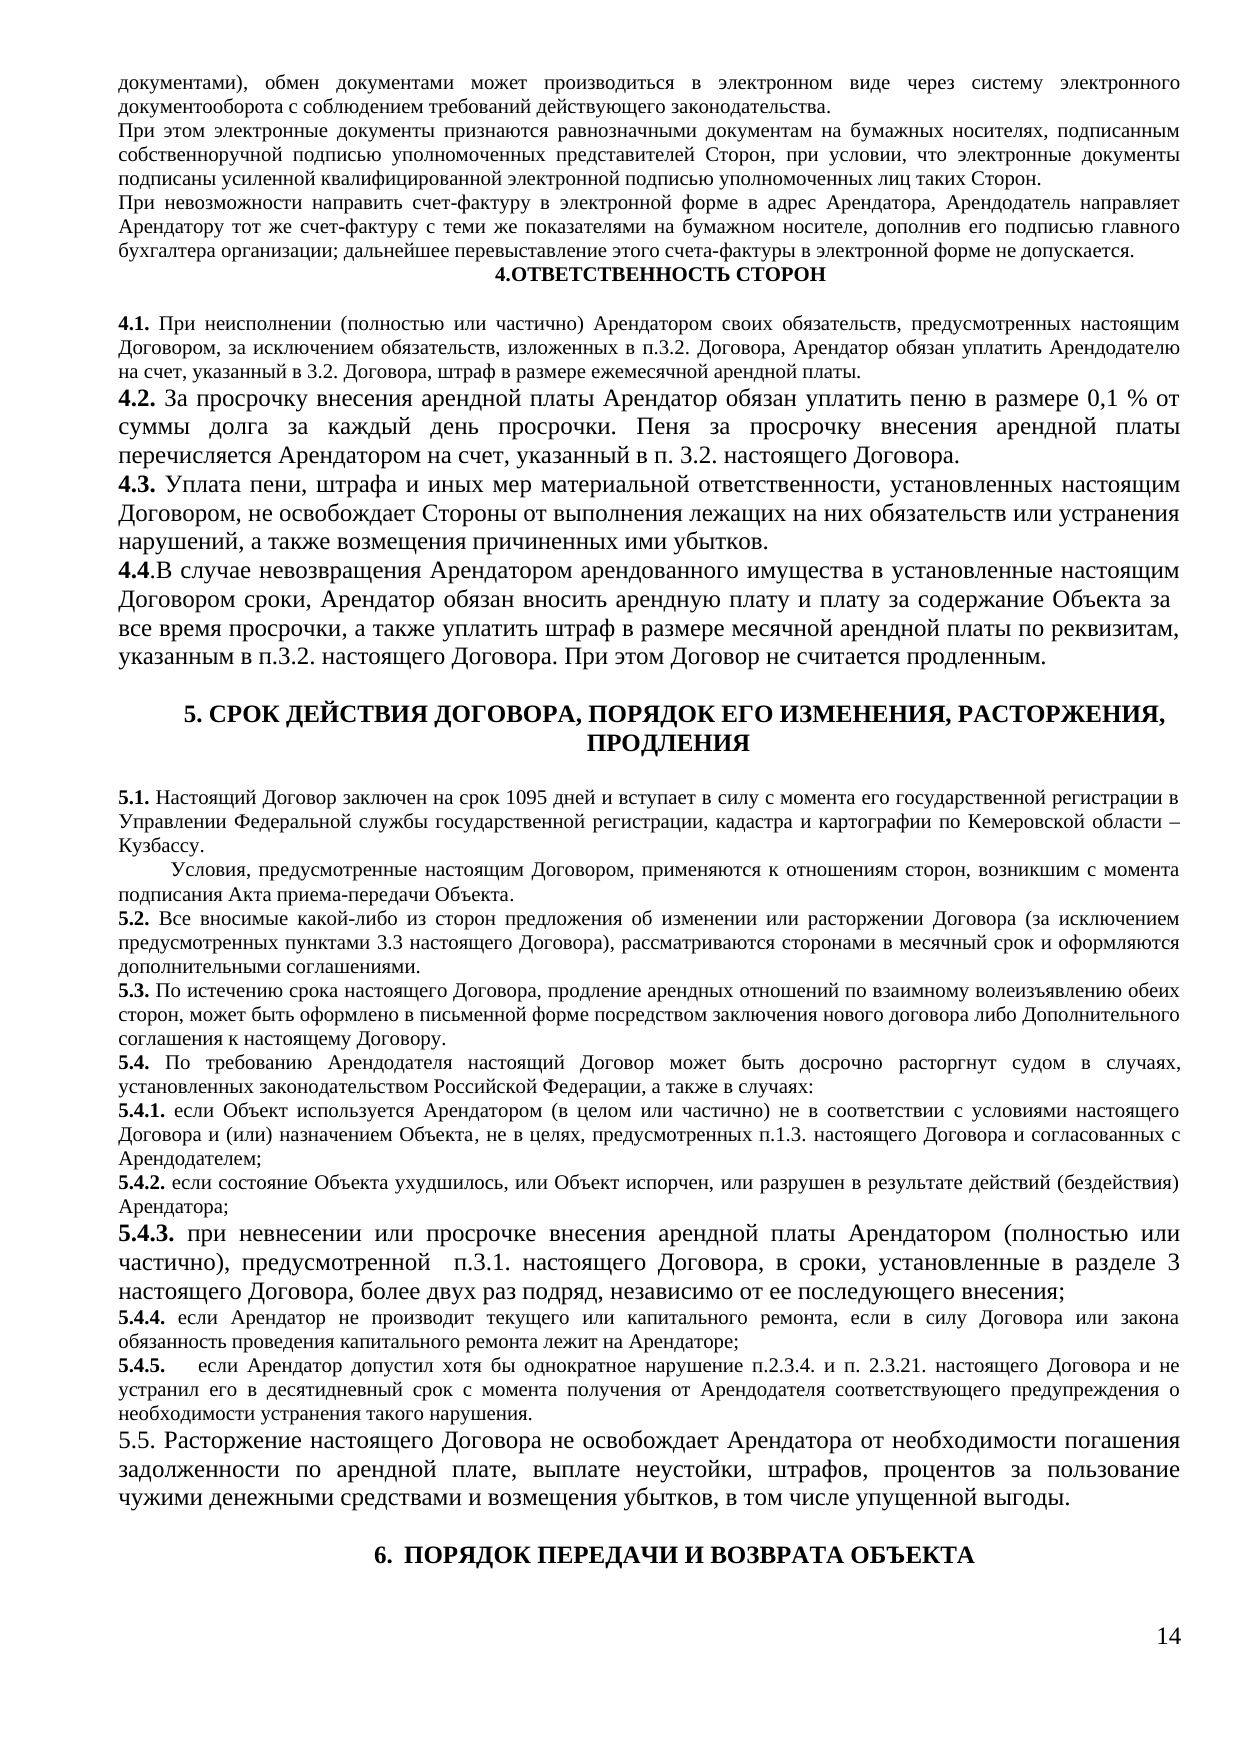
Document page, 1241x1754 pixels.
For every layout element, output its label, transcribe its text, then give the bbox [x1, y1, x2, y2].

text 5.4.4. если Арендатор не производит текущего или капитального ремонта, если в силу Договора или закона обязанность проведения капитального ремонта лежит на Арендаторе; [118, 1304, 1181, 1353]
text При этом электронные документы признаются равнозначными документам на бумажных носителях, подписанным собственноручной подписью уполномоченных представителей Сторон, при условии, что электронные документы подписаны усиленной квалифицированной электронной подписью уполномоченных лиц таких Сторон. [118, 118, 1181, 190]
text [118, 70, 1181, 118]
text 5.3. По истечению срока настоящего Договора, продление арендных отношений по взаимному волеизъявлению обеих сторон, может быть оформлено в письменной форме посредством заключения нового договора либо Дополнительного соглашения к настоящему Договору. [118, 978, 1181, 1050]
text 5.1. Настоящий Договор заключен на срок 1095 дней и вступает в силу с момента его государственной регистрации в Управлении Федеральной службы государственной регистрации, кадастра и картографии по Кемеровской области – Кузбассу. [118, 785, 1181, 857]
text 5.5. Расторжение настоящего Договора не освобождает Арендатора от необходимости погашения задолженности по арендной плате, выплате неустойки, штрафов, процентов за пользование чужими денежными средствами и возмещения убытков, в том числе упущенной выгоды. [118, 1425, 1181, 1511]
text Условия, предусмотренные настоящим Договором, применяются к отношениям сторон, возникшим с момента подписания Акта приема-передачи Объекта. [118, 857, 1181, 906]
text При невозможности направить счет-фактуру в электронной форме в адрес Арендатора, Арендодатель направляет Арендатору тот же счет-фактуру с теми же показателями на бумажном носителе, дополнив его подписью главного бухгалтера организации; дальнейшее перевыставление этого счета-фактуры в электронной форме не допускается. [118, 190, 1181, 262]
text 5.4.3. при невнесении или просрочке внесения арендной платы Арендатором (полностью или частично), предусмотренной п.3.1. настоящего Договора, в сроки, установленные в разделе 3 настоящего Договора, более двух раз подряд, независимо от ее последующего внесения; [118, 1218, 1181, 1304]
text 5.4.1. если Объект используется Арендатором (в целом или частично) не в соответствии с условиями настоящего Договора и (или) назначением Объекта, не в целях, предусмотренных п.1.3. настоящего Договора и согласованных с Арендодателем; [118, 1098, 1181, 1170]
list ОТВЕТСТВЕННОСТЬ СТОРОН [118, 262, 1181, 286]
text 4.4.В случае невозвращения Арендатором арендованного имущества в установленные настоящим Договором сроки, Арендатор обязан вносить арендную плату и плату за содержание Объекта за #G0 все время просрочки, а также уплатить штраф в размере месячной арендной платы по реквизитам, указанным в п.3.2. настоящего Договора. При этом Договор не считается продленным. [118, 555, 1181, 670]
text 4.1. При неисполнении (полностью или частично) Арендатором своих обязательств, предусмотренных настоящим Договором, за исключением обязательств, изложенных в п.3.2. Договора, Арендатор обязан уплатить Арендодателю на счет, указанный в 3.2. Договора, штраф в размере ежемесячной арендной платы. [118, 311, 1181, 383]
text 5.4.2. если состояние Объекта ухудшилось, или Объект испорчен, или разрушен в результате действий (бездействия) Арендатора; [118, 1170, 1181, 1218]
text 5.4. По требованию Арендодателя настоящий Договор может быть досрочно расторгнут судом в случаях, установленных законодательством Российской Федерации, а также в случаях: [118, 1050, 1181, 1098]
subtitle СРОК ДЕЙСТВИЯ ДОГОВОРА, ПОРЯДОК ЕГО ИЗМЕНЕНИЯ, РАСТОРЖЕНИЯ, ПРОДЛЕНИЯ [156, 699, 1181, 756]
text 4.2. За просрочку внесения арендной платы Арендатор обязан уплатить пеню в размере 0,1 % от суммы долга за каждый день просрочки. Пеня за просрочку внесения арендной платы перечисляется Арендатором на счет, указанный в п. 3.2. настоящего Договора. [118, 383, 1181, 469]
text 5.2. Все вносимые какой-либо из сторон предложения об изменении или расторжении Договора (за исключением предусмотренных пунктами 3.3 настоящего Договора), рассматриваются сторонами в месячный срок и оформляются дополнительными соглашениями. [118, 906, 1181, 978]
list если Арендатор допустил хотя бы однократное нарушение п.2.3.4. и п. 2.3.21. настоящего Договора и не устранил его в десятидневный срок с момента получения от Арендодателя соответствующего предупреждения о необходимости устранения такого нарушения. [118, 1353, 1181, 1425]
text 4.3. Уплата пени, штрафа и иных мер материальной ответственности, установленных настоящим Договором, не освобождает Стороны от выполнения лежащих на них обязательств или устранения нарушений, а также возмещения причиненных ими убытков. [118, 469, 1181, 555]
list ПОРЯДОК ПЕРЕДАЧИ И ВОЗВРАТА ОБЪЕКТА [177, 1540, 1181, 1569]
